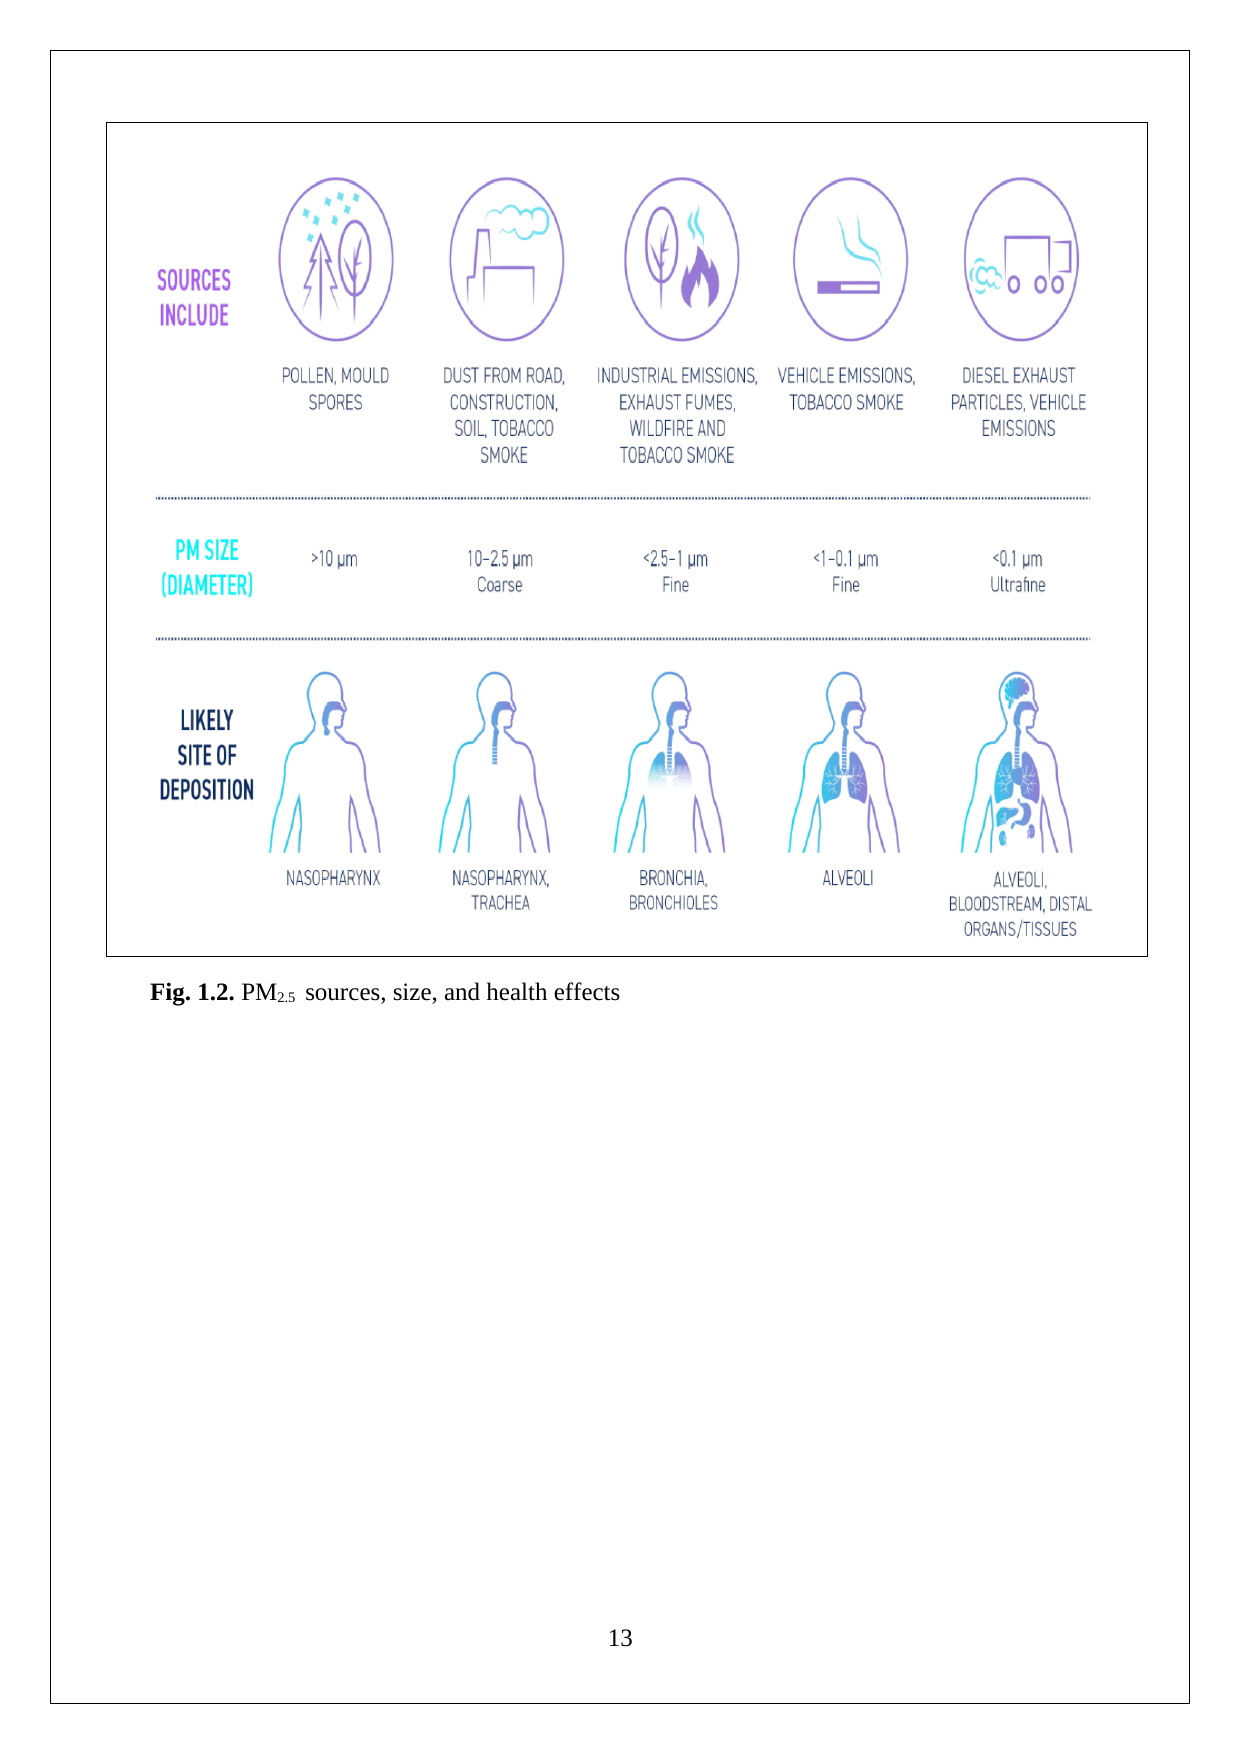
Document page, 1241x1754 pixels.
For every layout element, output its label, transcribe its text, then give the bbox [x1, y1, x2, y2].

list Fig. 1.2. PM2.5 sources, size, and health effects [150, 977, 1090, 1005]
picture [150, 150, 1113, 948]
